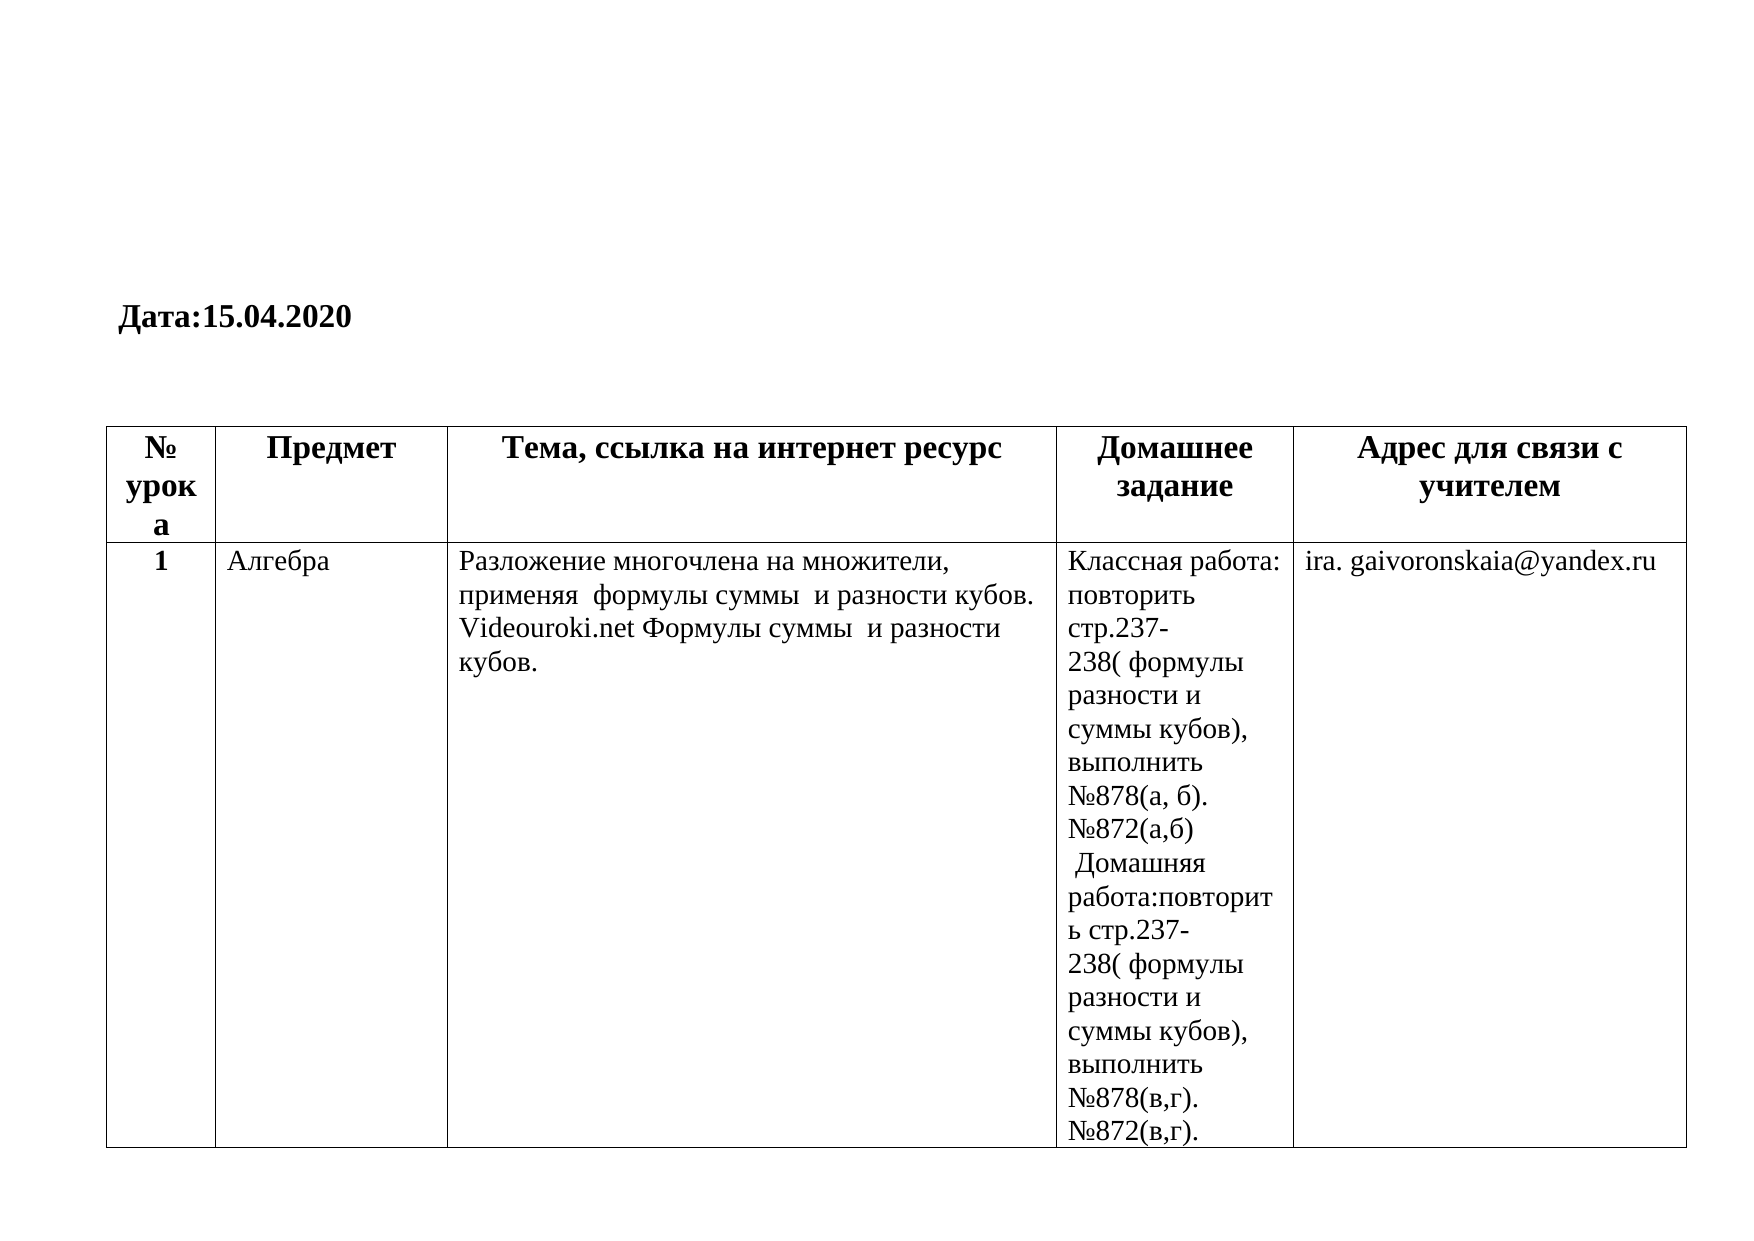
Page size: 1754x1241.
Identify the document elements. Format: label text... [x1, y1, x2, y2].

table_cell Алгебра [216, 543, 447, 1147]
table_header Тема, ссылка на интернет ресурс [448, 427, 1056, 542]
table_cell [448, 543, 1056, 1147]
text Дата:15.04.2020 [118, 296, 1636, 335]
table_cell 1 [107, 543, 215, 1147]
table_header Домашнее задание [1057, 427, 1293, 542]
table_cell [1294, 543, 1686, 1147]
table_header Предмет [216, 427, 447, 542]
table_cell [1057, 543, 1293, 1147]
table_header Адрес для связи с учителем [1294, 427, 1686, 542]
table_header № урока [107, 427, 215, 542]
